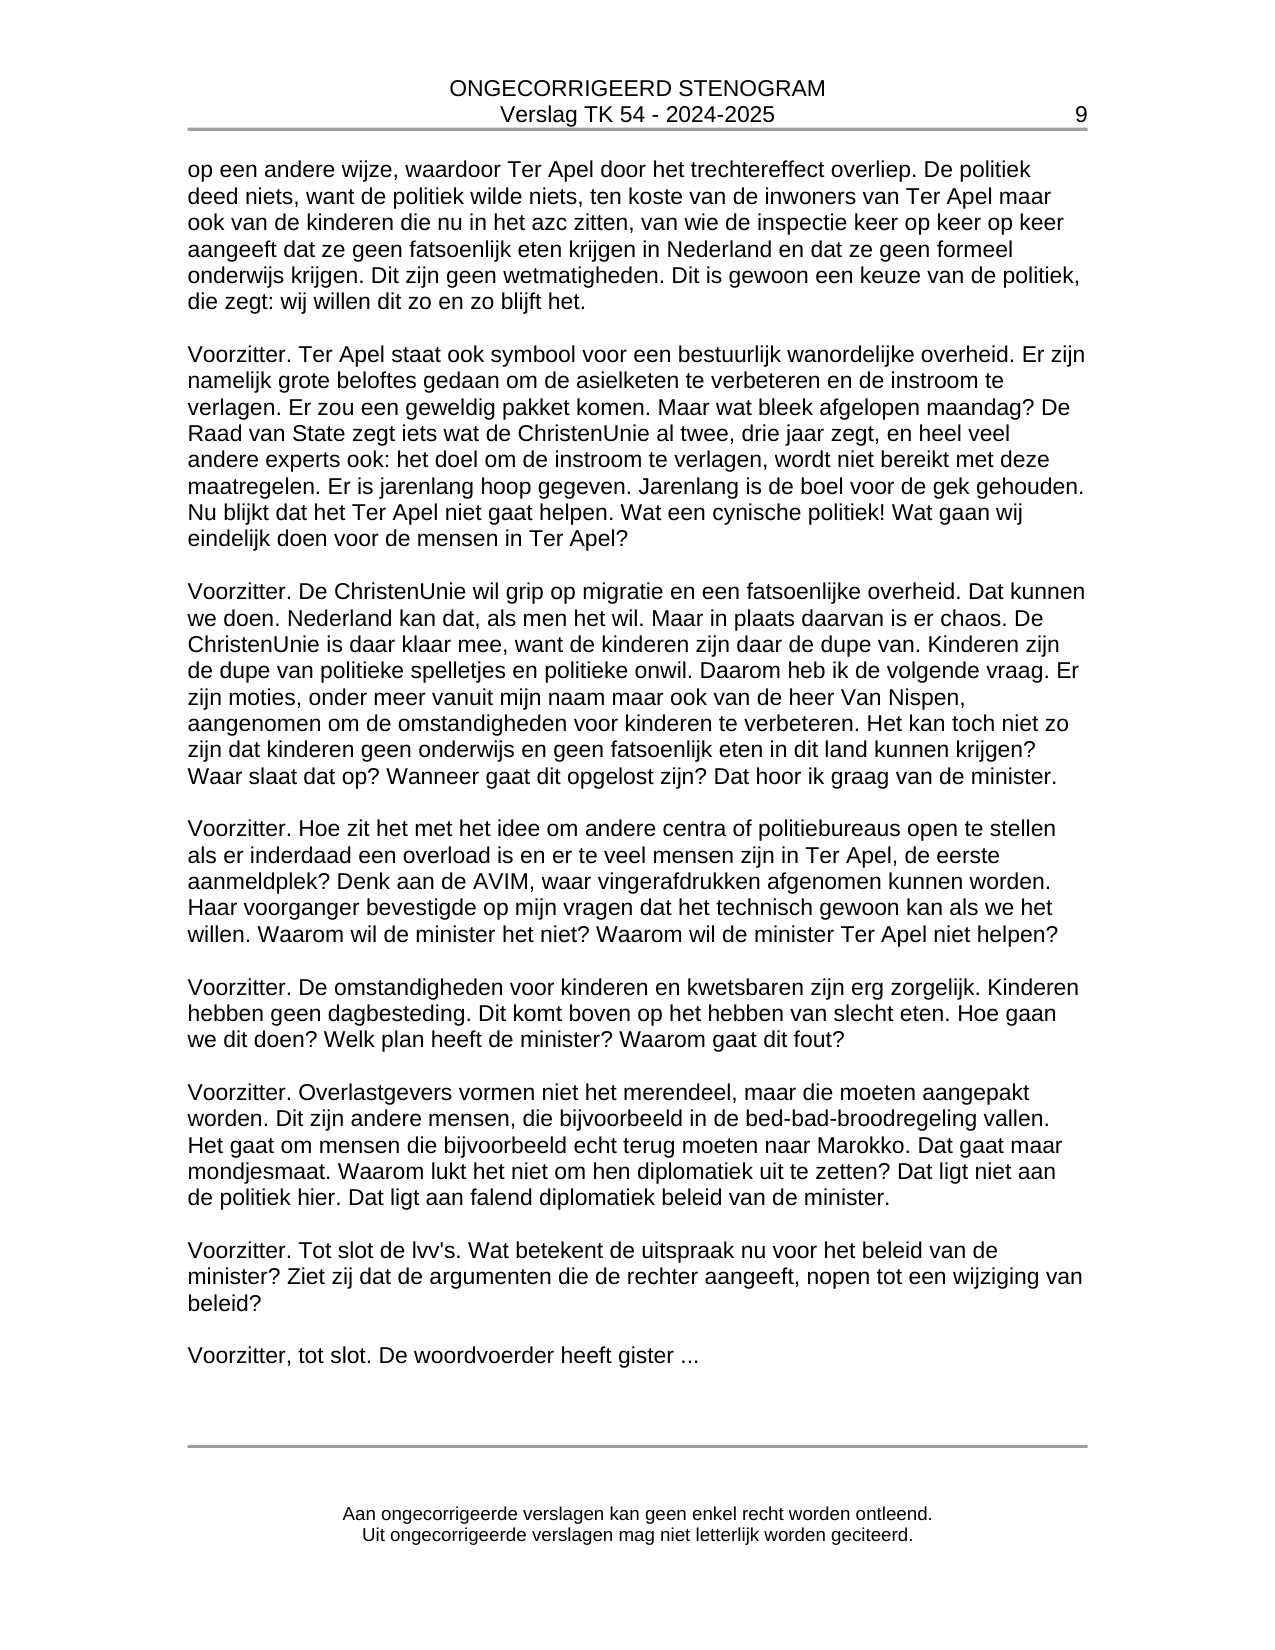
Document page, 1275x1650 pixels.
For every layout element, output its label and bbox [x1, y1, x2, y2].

text [187, 156, 1087, 1369]
